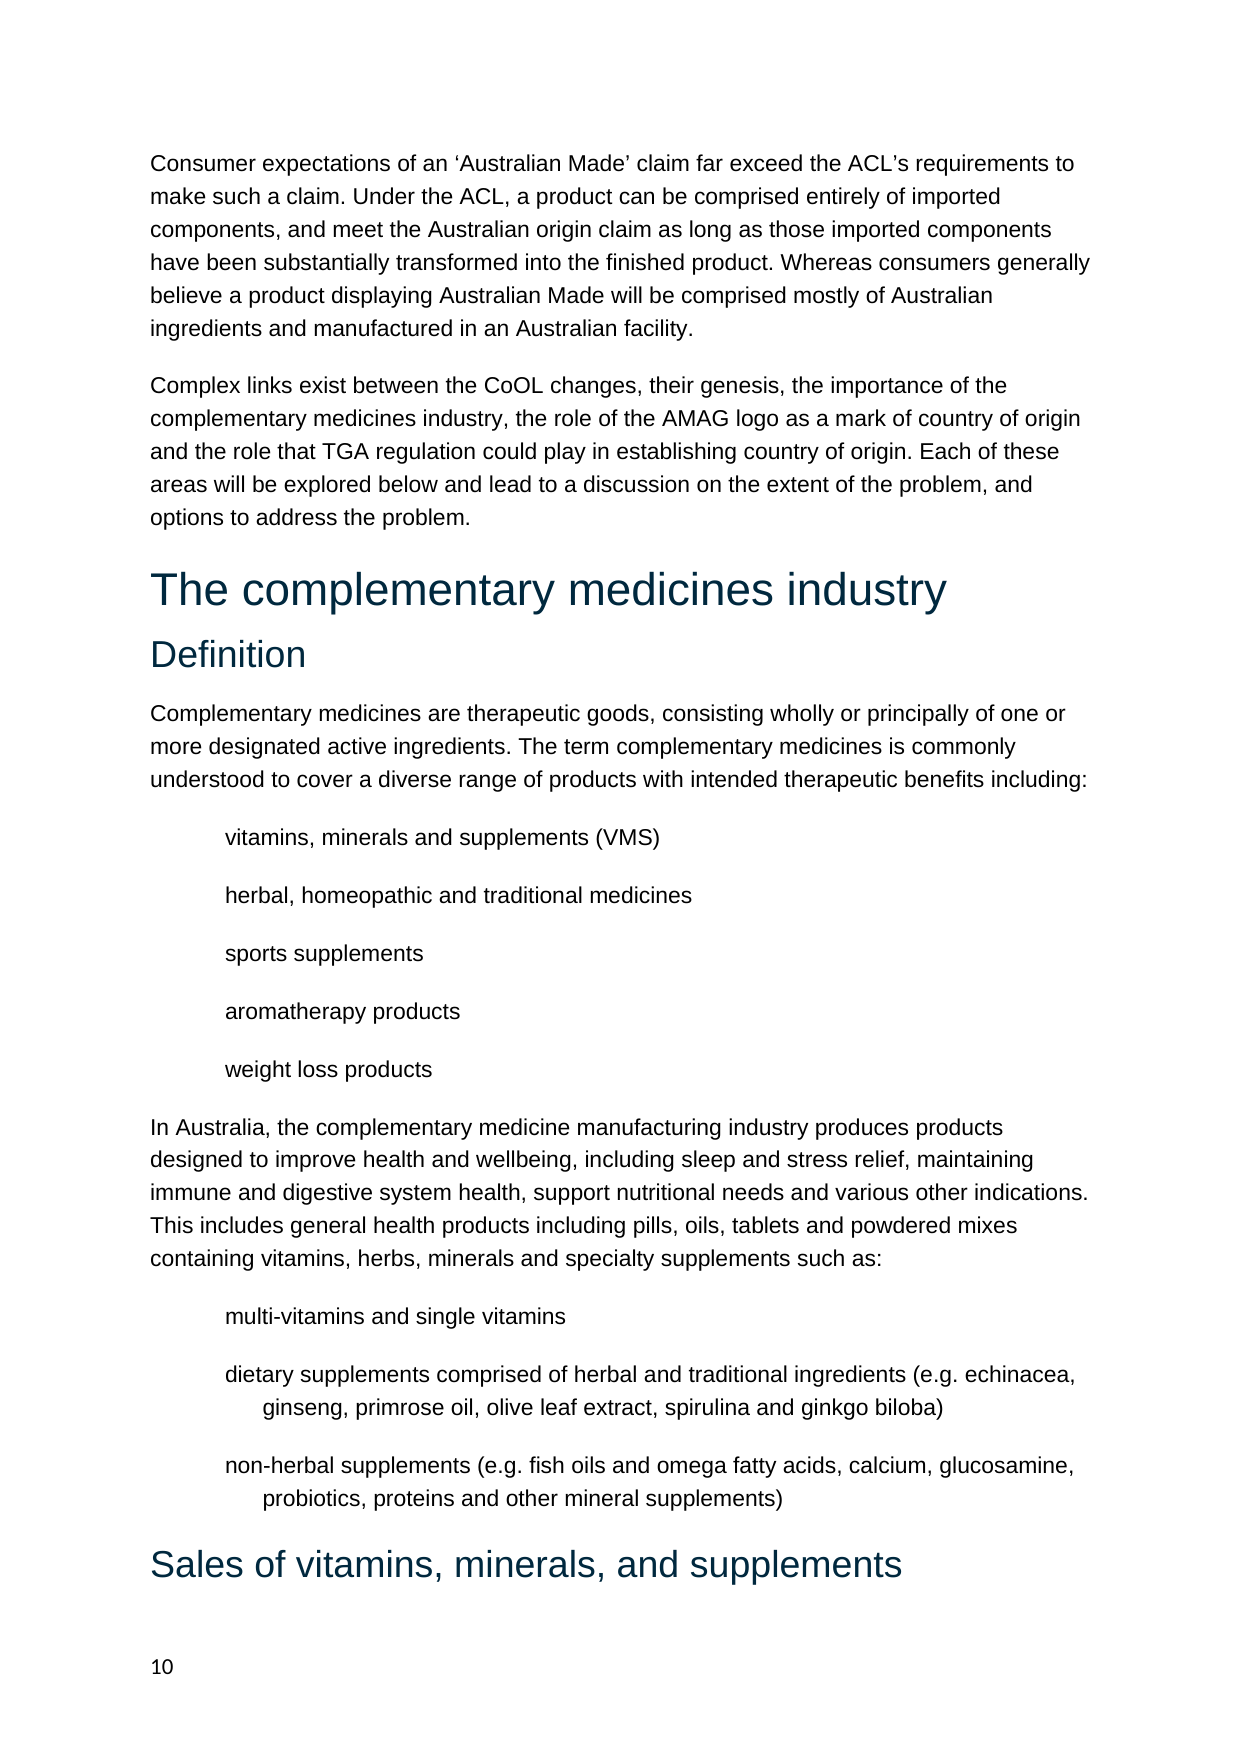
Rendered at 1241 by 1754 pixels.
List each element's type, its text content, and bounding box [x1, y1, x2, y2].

text In Australia, the complementary medicine manufacturing industry produces products designed to improve health and wellbeing, including sleep and stress relief, maintaining immune and digestive system health, support nutritional needs and various other indications. This includes general health products including pills, oils, tablets and powdered mixes containing vitamins, herbs, minerals and specialty supplements such as: [150, 1113, 1090, 1272]
text aromatherapy products [225, 998, 1090, 1024]
text sports supplements [225, 940, 1090, 966]
text dietary supplements comprised of herbal and traditional ingredients (e.g. echinacea, ginseng, primrose oil, olive leaf extract, spirulina and ginkgo biloba) [225, 1361, 1090, 1420]
text Sales of vitamins, minerals, and supplements [150, 1543, 1090, 1586]
text non-herbal supplements (e.g. fish oils and omega fatty acids, calcium, glucosamine, probiotics, proteins and other mineral supplements) [225, 1452, 1090, 1511]
text weight loss products [225, 1056, 1090, 1082]
text Complex links exist between the CoOL changes, their genesis, the importance of the complementary medicines industry, the role of the AMAG logo as a mark of country of origin and the role that TGA regulation could play in establishing country of origin. Each of these areas will be explored below and lead to a discussion on the extent of the problem, and options to address the problem. [150, 372, 1090, 531]
text The complementary medicines industry [150, 562, 1090, 615]
text Complementary medicines are therapeutic goods, consisting wholly or principally of one or more designated active ingredients. The term complementary medicines is commonly understood to cover a diverse range of products with intended therapeutic benefits including: [150, 700, 1090, 792]
text vitamins, minerals and supplements (VMS) [225, 824, 1090, 850]
text multi-vitamins and single vitamins [225, 1303, 1090, 1329]
text herbal, homeopathic and traditional medicines [225, 882, 1090, 908]
text Definition [150, 632, 1090, 675]
text Consumer expectations of an ‘Australian Made’ claim far exceed the ACL’s requirements to make such a claim. Under the ACL, a product can be comprised entirely of imported components, and meet the Australian origin claim as long as those imported components have been substantially transformed into the finished product. Whereas consumers generally believe a product displaying Australian Made will be comprised mostly of Australian ingredients and manufactured in an Australian facility. [150, 150, 1090, 341]
